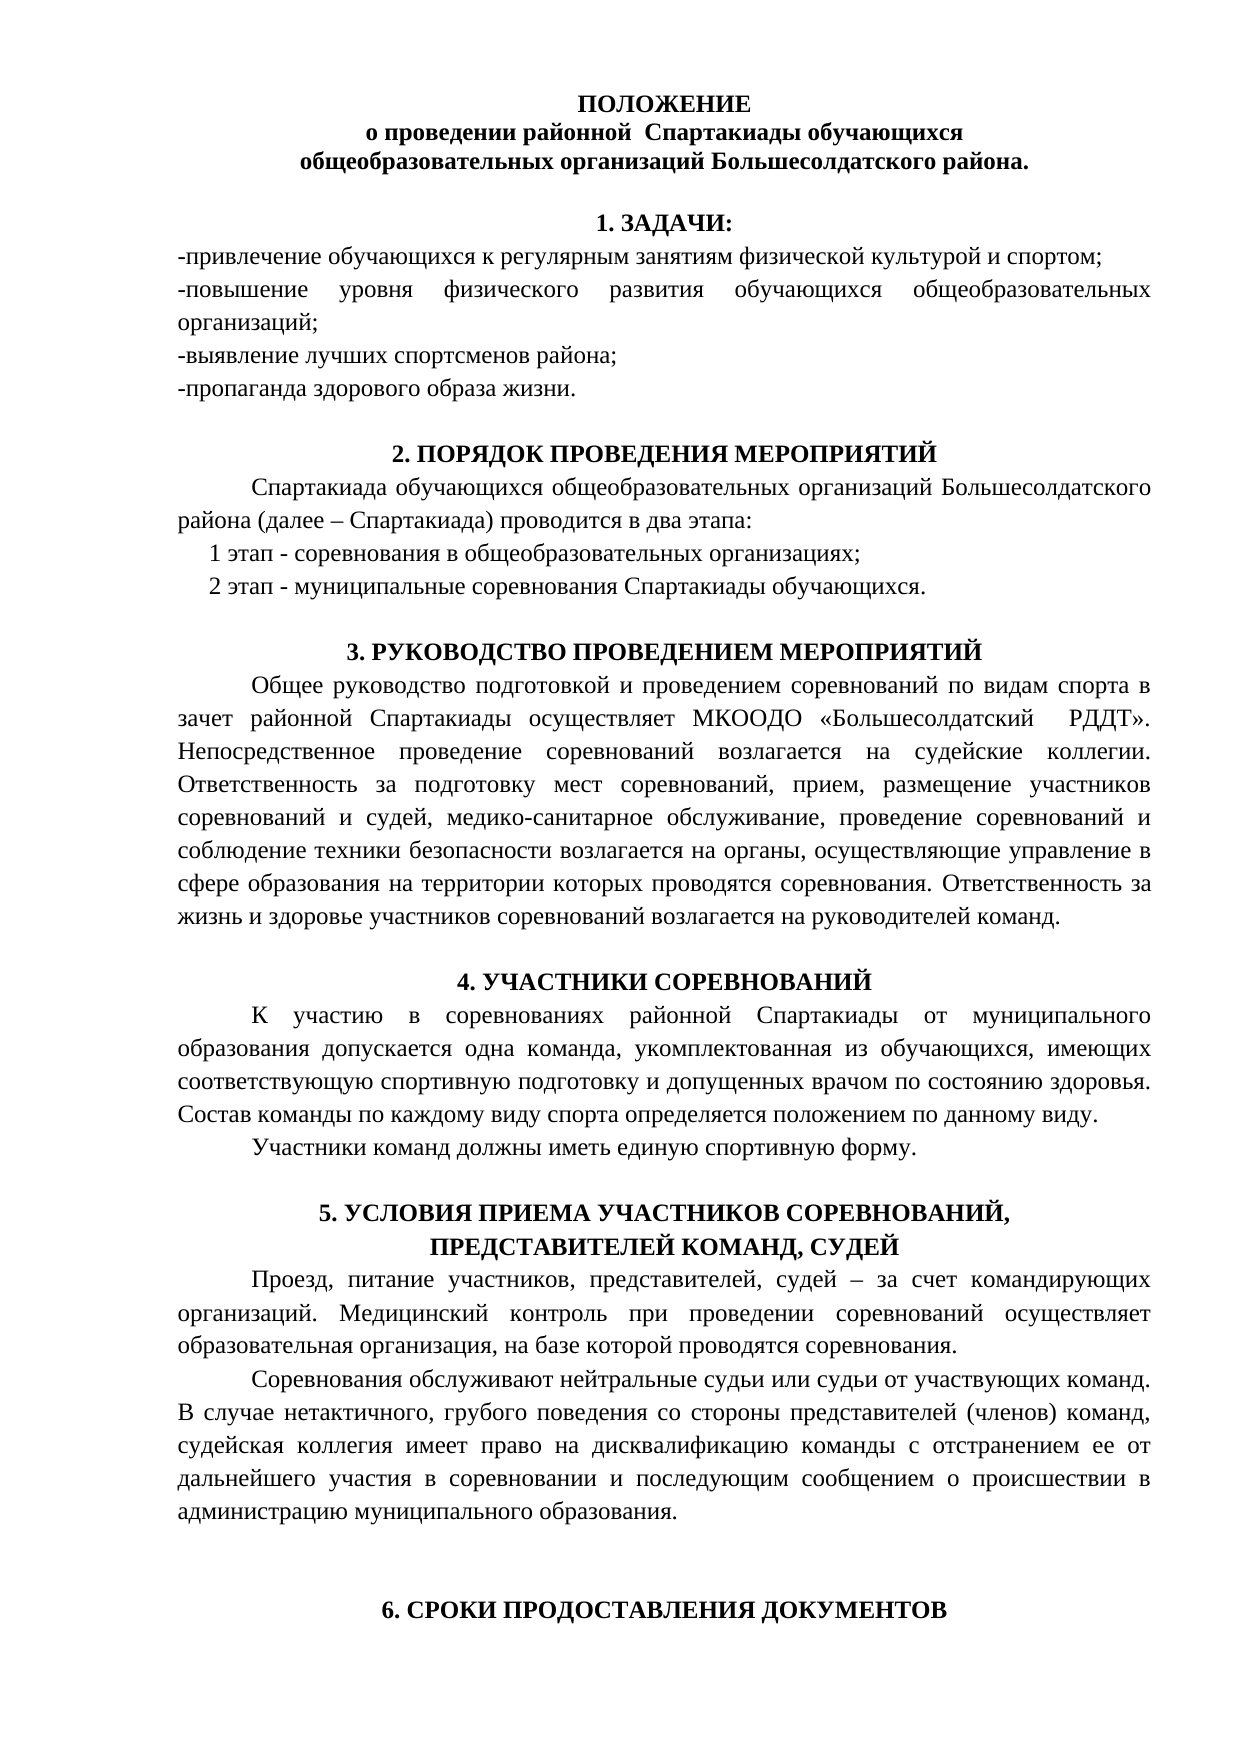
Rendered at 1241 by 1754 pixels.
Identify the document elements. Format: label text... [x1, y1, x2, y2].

text 1 этап - соревнования в общеобразовательных организациях; [177, 538, 1152, 567]
text 5. УСЛОВИЯ ПРИЕМА УЧАСТНИКОВ СОРЕВНОВАНИЙ, [177, 1198, 1152, 1227]
text Участники команд должны иметь единую спортивную форму. [177, 1132, 1152, 1161]
text Проезд, питание участников, представителей, судей – за счет командирующих организаций. Медицинский контроль при проведении соревнований осуществляет образовательная организация, на базе которой проводятся соревнования. [177, 1264, 1152, 1359]
text Общее руководство подготовкой и проведением соревнований по видам спорта в зачет районной Спартакиады осуществляет МКООДО «Большесолдатский РДДТ». Непосредственное проведение соревнований возлагается на судейские коллегии. Ответственность за подготовку мест соревнований, прием, размещение участников соревнований и судей, медико-санитарное обслуживание, проведение соревнований и соблюдение техники безопасности возлагается на органы, осуществляющие управление в сфере образования на территории которых проводятся соревнования. Ответственность за жизнь и здоровье участников соревнований возлагается на руководителей команд. [177, 670, 1152, 930]
text 6. СРОКИ ПРОДОСТАВЛЕНИЯ ДОКУМЕНТОВ [177, 1595, 1152, 1623]
text 1. ЗАДАЧИ: [177, 208, 1152, 237]
text Соревнования обслуживают нейтральные судьи или судьи от участвующих команд. В случае нетактичного, грубого поведения со стороны представителей (членов) команд, судейская коллегия имеет право на дисквалификацию команды с отстранением ее от дальнейшего участия в соревновании и последующим сообщением о происшествии в администрацию муниципального образования. [177, 1364, 1152, 1524]
text -привлечение обучающихся к регулярным занятиям физической культурой и спортом; [177, 241, 1152, 270]
text о проведении районной Спартакиады обучающихся [177, 117, 1152, 146]
text К участию в соревнованиях районной Спартакиады от муниципального образования допускается одна команда, укомплектованная из обучающихся, имеющих соответствующую спортивную подготовку и допущенных врачом по состоянию здоровья. Состав команды по каждому виду спорта определяется положением по данному виду. [177, 1000, 1152, 1128]
text Спартакиада обучающихся общеобразовательных организаций Большесолдатского района (далее – Спартакиада) проводится в два этапа: [177, 472, 1152, 534]
text 3. РУКОВОДСТВО ПРОВЕДЕНИЕМ МЕРОПРИЯТИЙ [177, 637, 1152, 666]
text -повышение уровня физического развития обучающихся общеобразовательных организаций; [177, 274, 1152, 336]
text общеобразовательных организаций Большесолдатского района. [177, 146, 1152, 175]
text 2 этап - муниципальные соревнования Спартакиады обучающихся. [177, 571, 1152, 600]
text ПОЛОЖЕНИЕ [177, 89, 1152, 117]
text 2. ПОРЯДОК ПРОВЕДЕНИЯ МЕРОПРИЯТИЙ [177, 439, 1152, 468]
text -пропаганда здорового образа жизни. [177, 373, 1152, 402]
text ПРЕДСТАВИТЕЛЕЙ КОМАНД, СУДЕЙ [177, 1232, 1152, 1260]
text -выявление лучших спортсменов района; [177, 340, 1152, 369]
text 4. УЧАСТНИКИ СОРЕВНОВАНИЙ [177, 967, 1152, 996]
